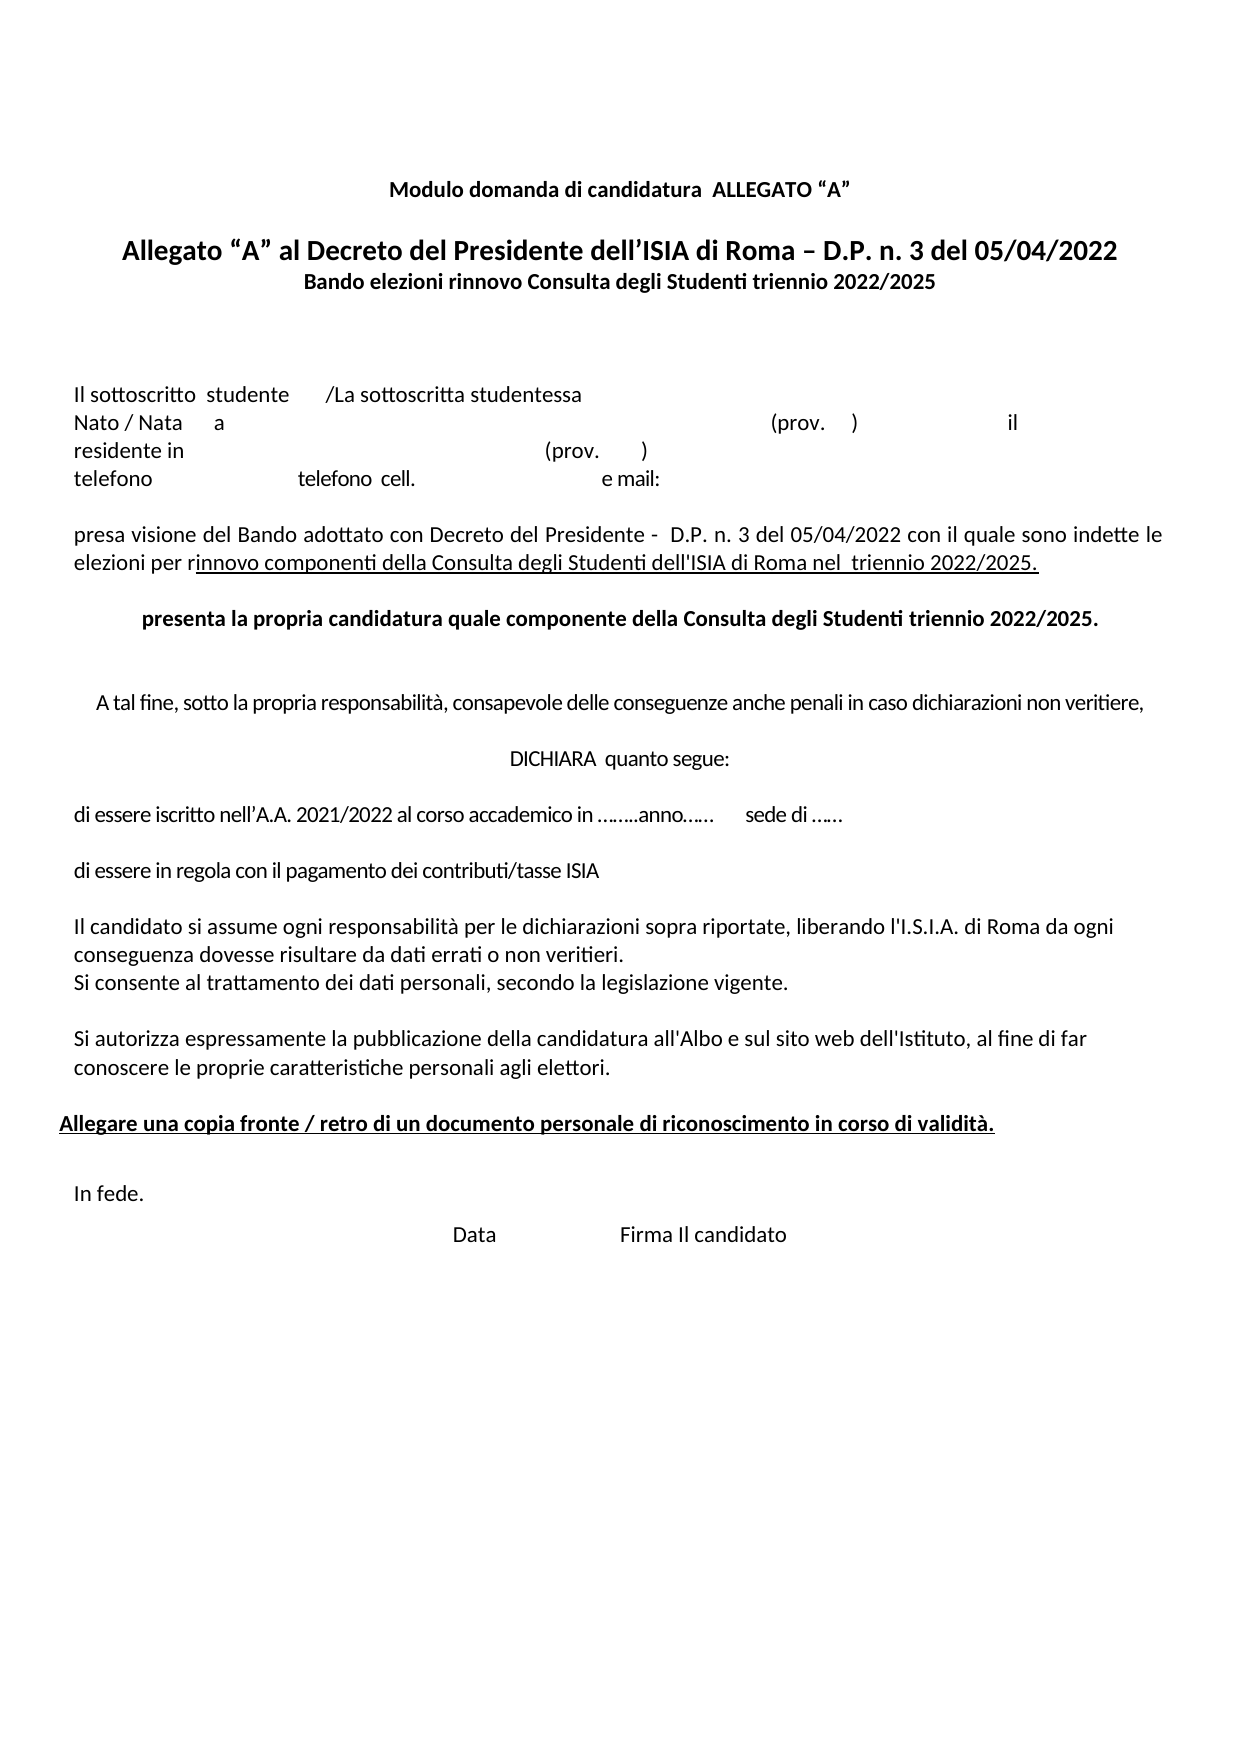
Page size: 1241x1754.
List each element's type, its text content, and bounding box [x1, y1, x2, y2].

text Bando elezioni rinnovo Consulta degli Studenti triennio 2022/2025 [118, 267, 1122, 295]
text Il candidato si assume ogni responsabilità per le dichiarazioni sopra riportate, liberando l'I.S.I.A. di Roma da ogni conseguenza dovesse risultare da dati errati o non veritieri. [74, 912, 1167, 968]
text In fede. [74, 1179, 1167, 1207]
text DICHIARA quanto segue: [74, 744, 1167, 772]
text Modulo domanda di candidatura ALLEGATO “A” [118, 176, 1122, 204]
text Allegato “A” al Decreto del Presidente dell’ISIA di Roma – D.P. n. 3 del 05/04/2022 [118, 232, 1122, 267]
text presenta la propria candidatura quale componente della Consulta degli Studenti triennio 2022/2025. [74, 604, 1167, 632]
text di essere iscritto nell’A.A. 2021/2022 al corso accademico in ……..anno…… sede di …… [74, 800, 1167, 828]
text Data Firma Il candidato [74, 1221, 1167, 1249]
text di essere in regola con il pagamento dei contributi/tasse ISIA [74, 856, 1167, 884]
text A tal fine, sotto la propria responsabilità, consapevole delle conseguenze anche penali in caso dichiarazioni non veritiere, [74, 688, 1167, 716]
text presa visione del Bando adottato con Decreto del Presidente - D.P. n. 3 del 05/04/2022 con il quale sono indette le elezioni per rinnovo componenti della Consulta degli Studenti dell'ISIA di Roma nel triennio 2022/2025. [74, 520, 1167, 576]
text Nato / Nata a (prov. ) il [74, 408, 1167, 436]
text Il sottoscritto studente /La sottoscritta studentessa [74, 380, 1167, 408]
text telefono telefono cell. e mail: [74, 464, 1167, 492]
text Si autorizza espressamente la pubblicazione della candidatura all'Albo e sul sito web dell'Istituto, al fine di far conoscere le proprie caratteristiche personali agli elettori. [74, 1024, 1167, 1081]
text Si consente al trattamento dei dati personali, secondo la legislazione vigente. [74, 968, 1167, 997]
text Allegare una copia fronte / retro di un documento personale di riconoscimento in corso di validità. [59, 1109, 1167, 1137]
text residente in (prov. ) [74, 436, 1167, 464]
